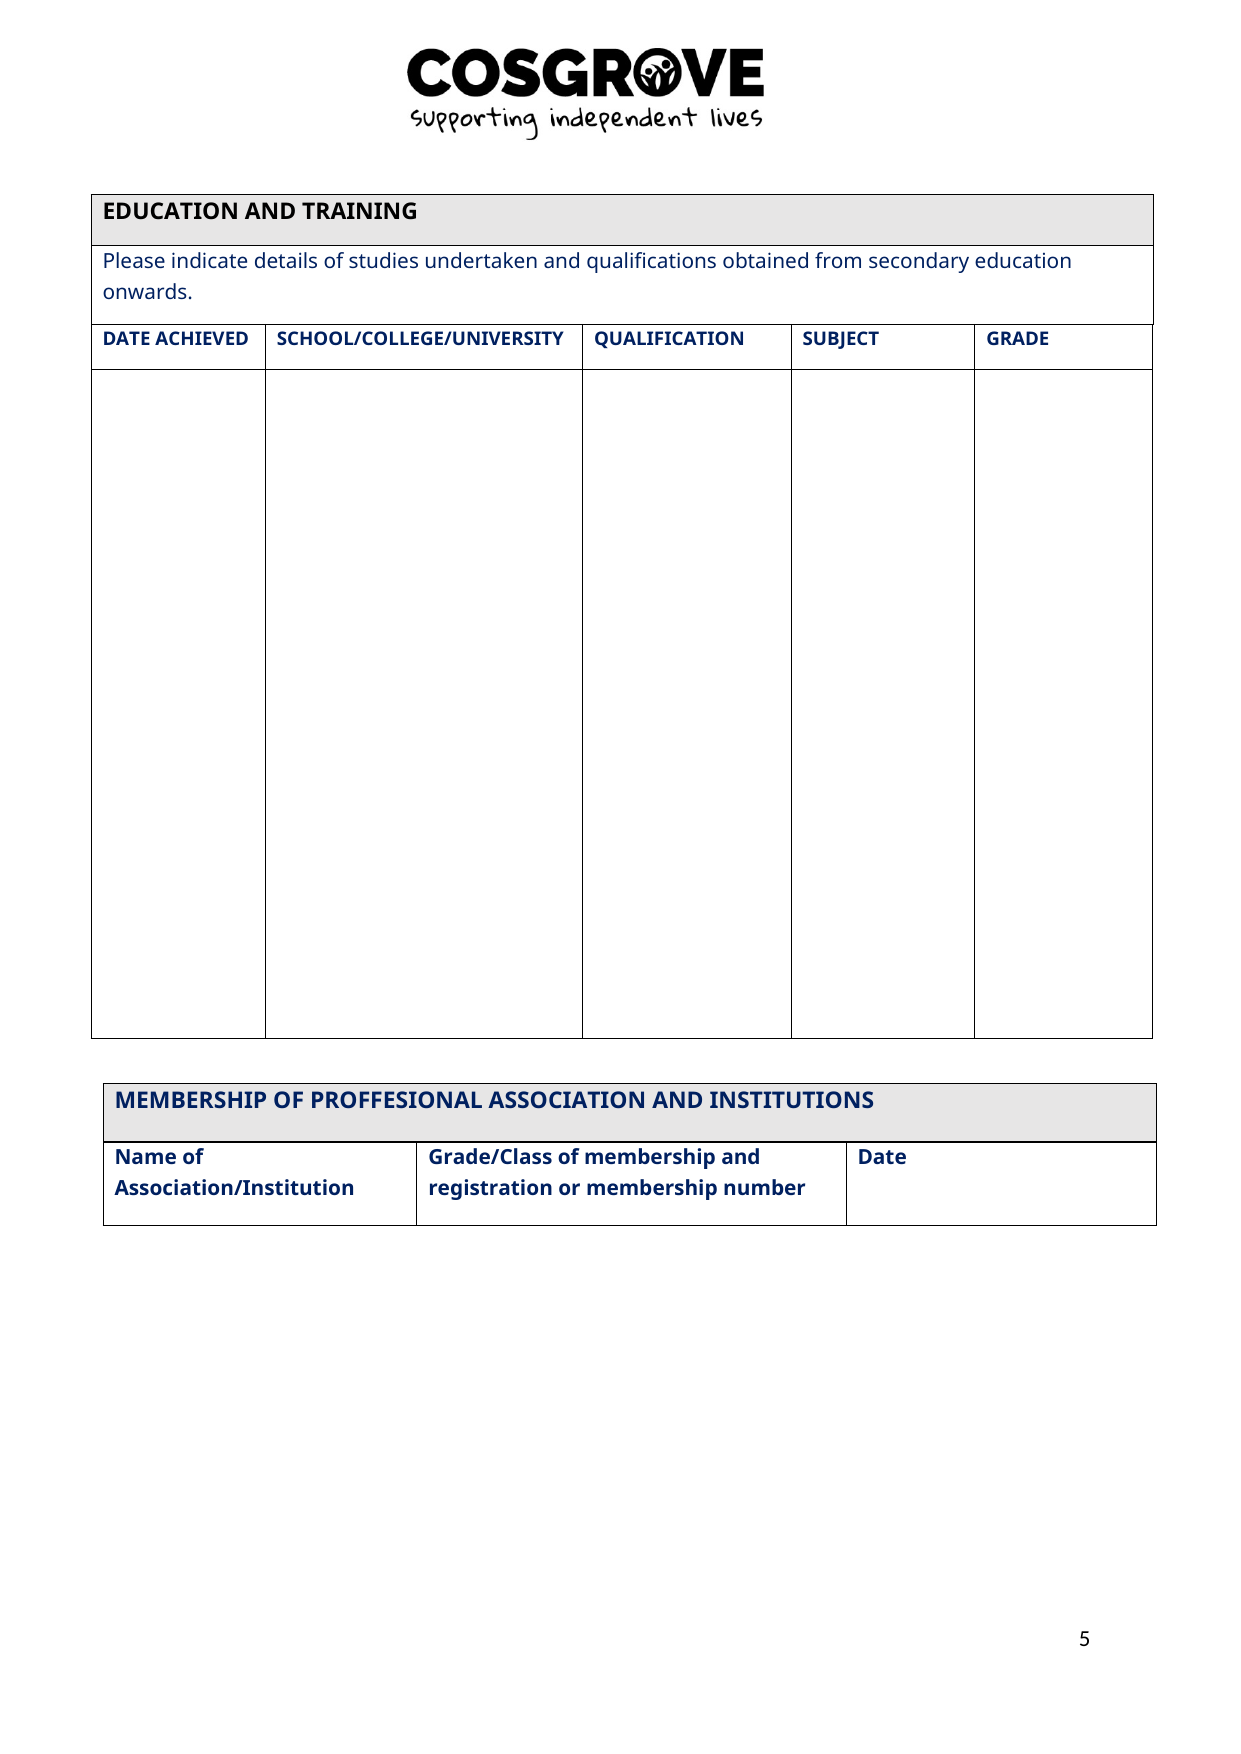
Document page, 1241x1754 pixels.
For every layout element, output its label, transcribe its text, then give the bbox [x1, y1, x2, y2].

table_cell [266, 370, 582, 1038]
table_cell Date [847, 1143, 1156, 1225]
table_cell DATE ACHIEVED [92, 325, 265, 369]
table_cell [583, 370, 791, 1038]
table_header MEMBERSHIP OF PROFFESIONAL ASSOCIATION AND INSTITUTIONS [104, 1084, 1156, 1141]
table_cell Name of Association/Institution [104, 1143, 416, 1225]
table_cell QUALIFICATION [583, 325, 791, 369]
table_cell SUBJECT [792, 325, 974, 369]
table_header EDUCATION AND TRAINING [92, 195, 1153, 245]
table_cell GRADE [975, 325, 1152, 369]
table_cell [92, 370, 265, 1038]
table_cell [792, 370, 974, 1038]
table_cell SCHOOL/COLLEGE/UNIVERSITY [266, 325, 582, 369]
table_cell [975, 370, 1152, 1038]
table_cell Please indicate details of studies undertaken and qualifications obtained from secondary education onwards. [92, 246, 1153, 324]
table_cell Grade/Class of membership and registration or membership number [417, 1143, 846, 1225]
picture [358, 0, 811, 174]
